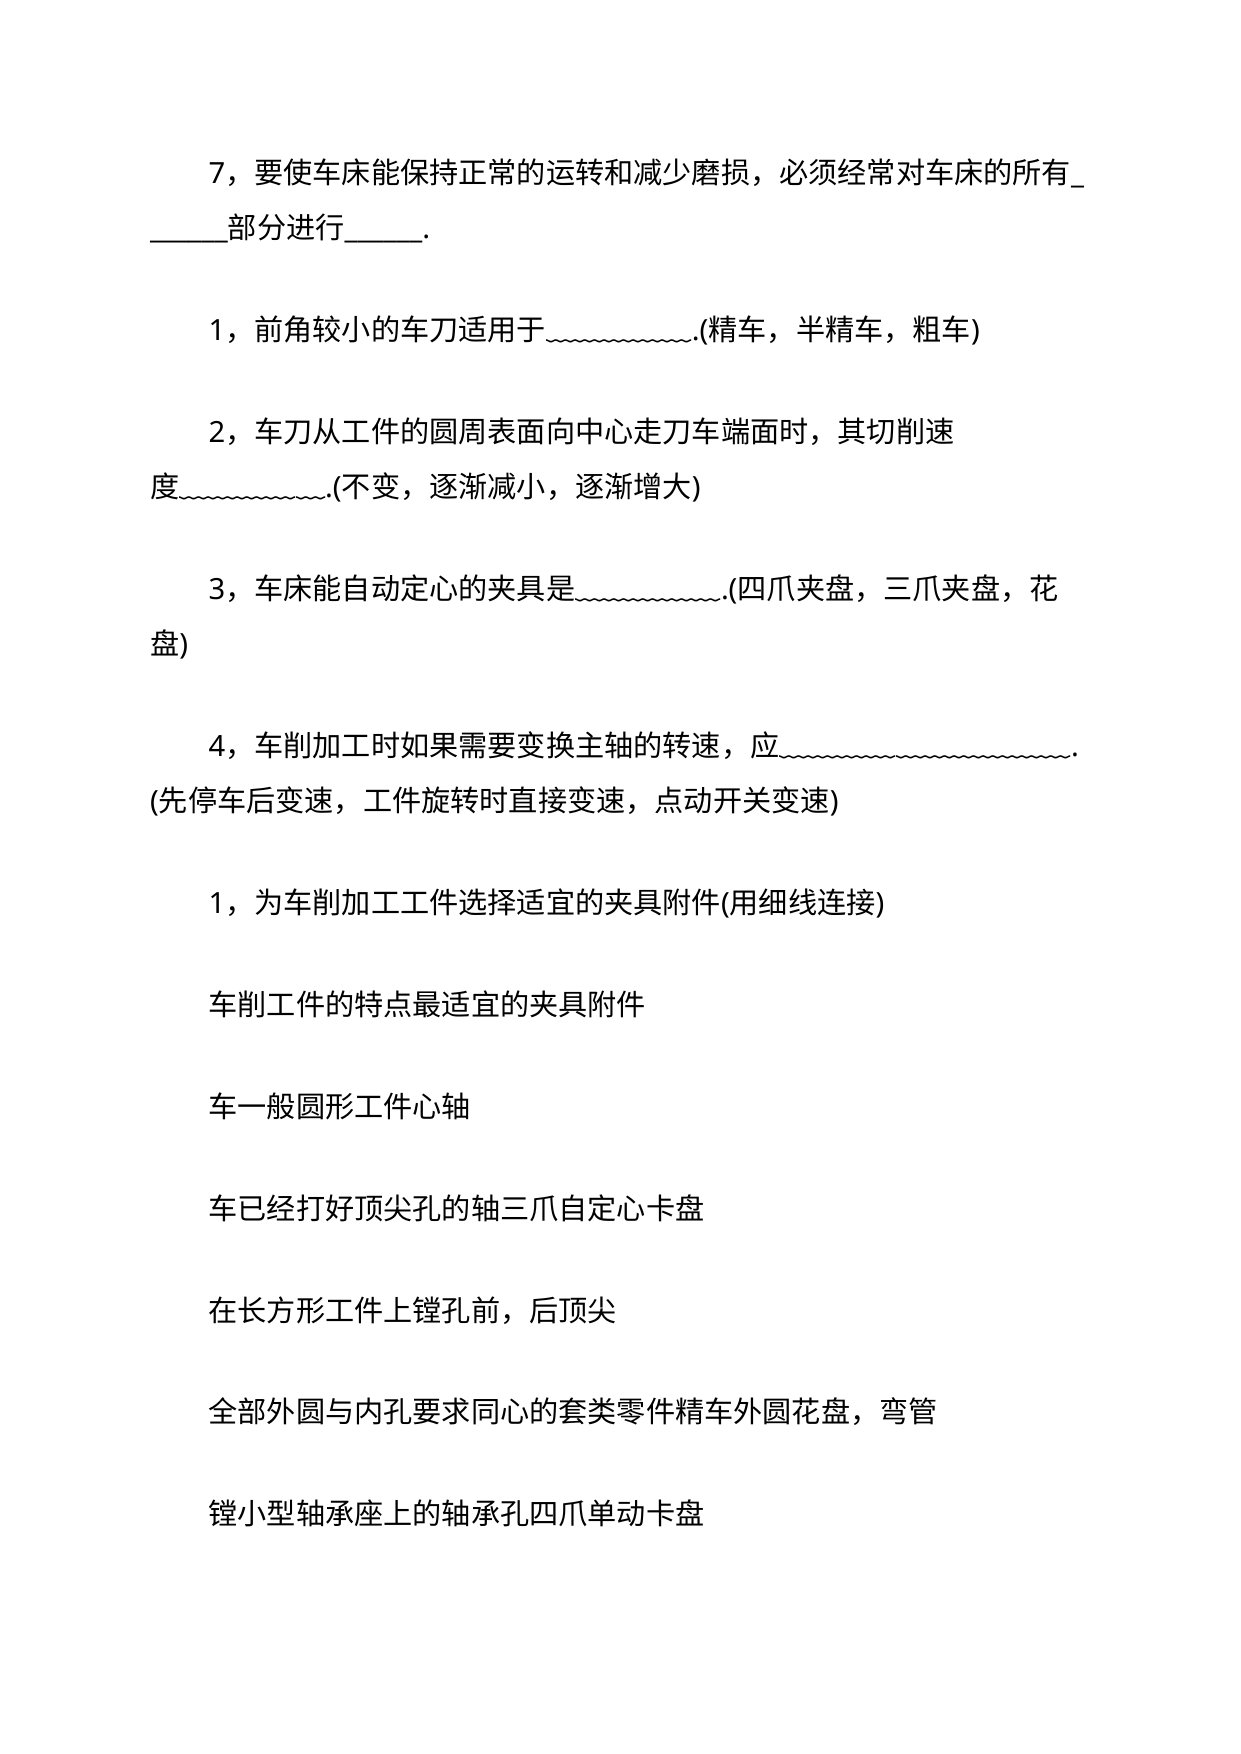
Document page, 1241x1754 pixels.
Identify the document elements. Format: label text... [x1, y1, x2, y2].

text 镗小型轴承座上的轴承孔四爪单动卡盘 [150, 1491, 1090, 1533]
text 7，要使车床能保持正常的运转和减少磨损，必须经常对车床的所有_______部分进行______. [150, 150, 1090, 247]
text 车一般圆形工件心轴 [150, 1084, 1090, 1126]
text 4，车削加工时如果需要变换主轴的转速，应﹏﹏﹏﹏﹏﹏﹏﹏﹏﹏.(先停车后变速，工件旋转时直接变速，点动开关变速) [150, 723, 1090, 820]
text 在长方形工件上镗孔前，后顶尖 [150, 1287, 1090, 1329]
text 1，为车削加工工件选择适宜的夹具附件(用细线连接) [150, 880, 1090, 922]
text 车削工件的特点最适宜的夹具附件 [150, 982, 1090, 1024]
text 3，车床能自动定心的夹具是﹏﹏﹏﹏﹏.(四爪夹盘，三爪夹盘，花盘) [150, 566, 1090, 663]
text 车已经打好顶尖孔的轴三爪自定心卡盘 [150, 1185, 1090, 1228]
text 2，车刀从工件的圆周表面向中心走刀车端面时，其切削速度﹏﹏﹏﹏﹏.(不变，逐渐减小，逐渐增大) [150, 409, 1090, 506]
text 全部外圆与内孔要求同心的套类零件精车外圆花盘，弯管 [150, 1389, 1090, 1431]
text 1，前角较小的车刀适用于﹏﹏﹏﹏﹏.(精车，半精车，粗车) [150, 307, 1090, 349]
